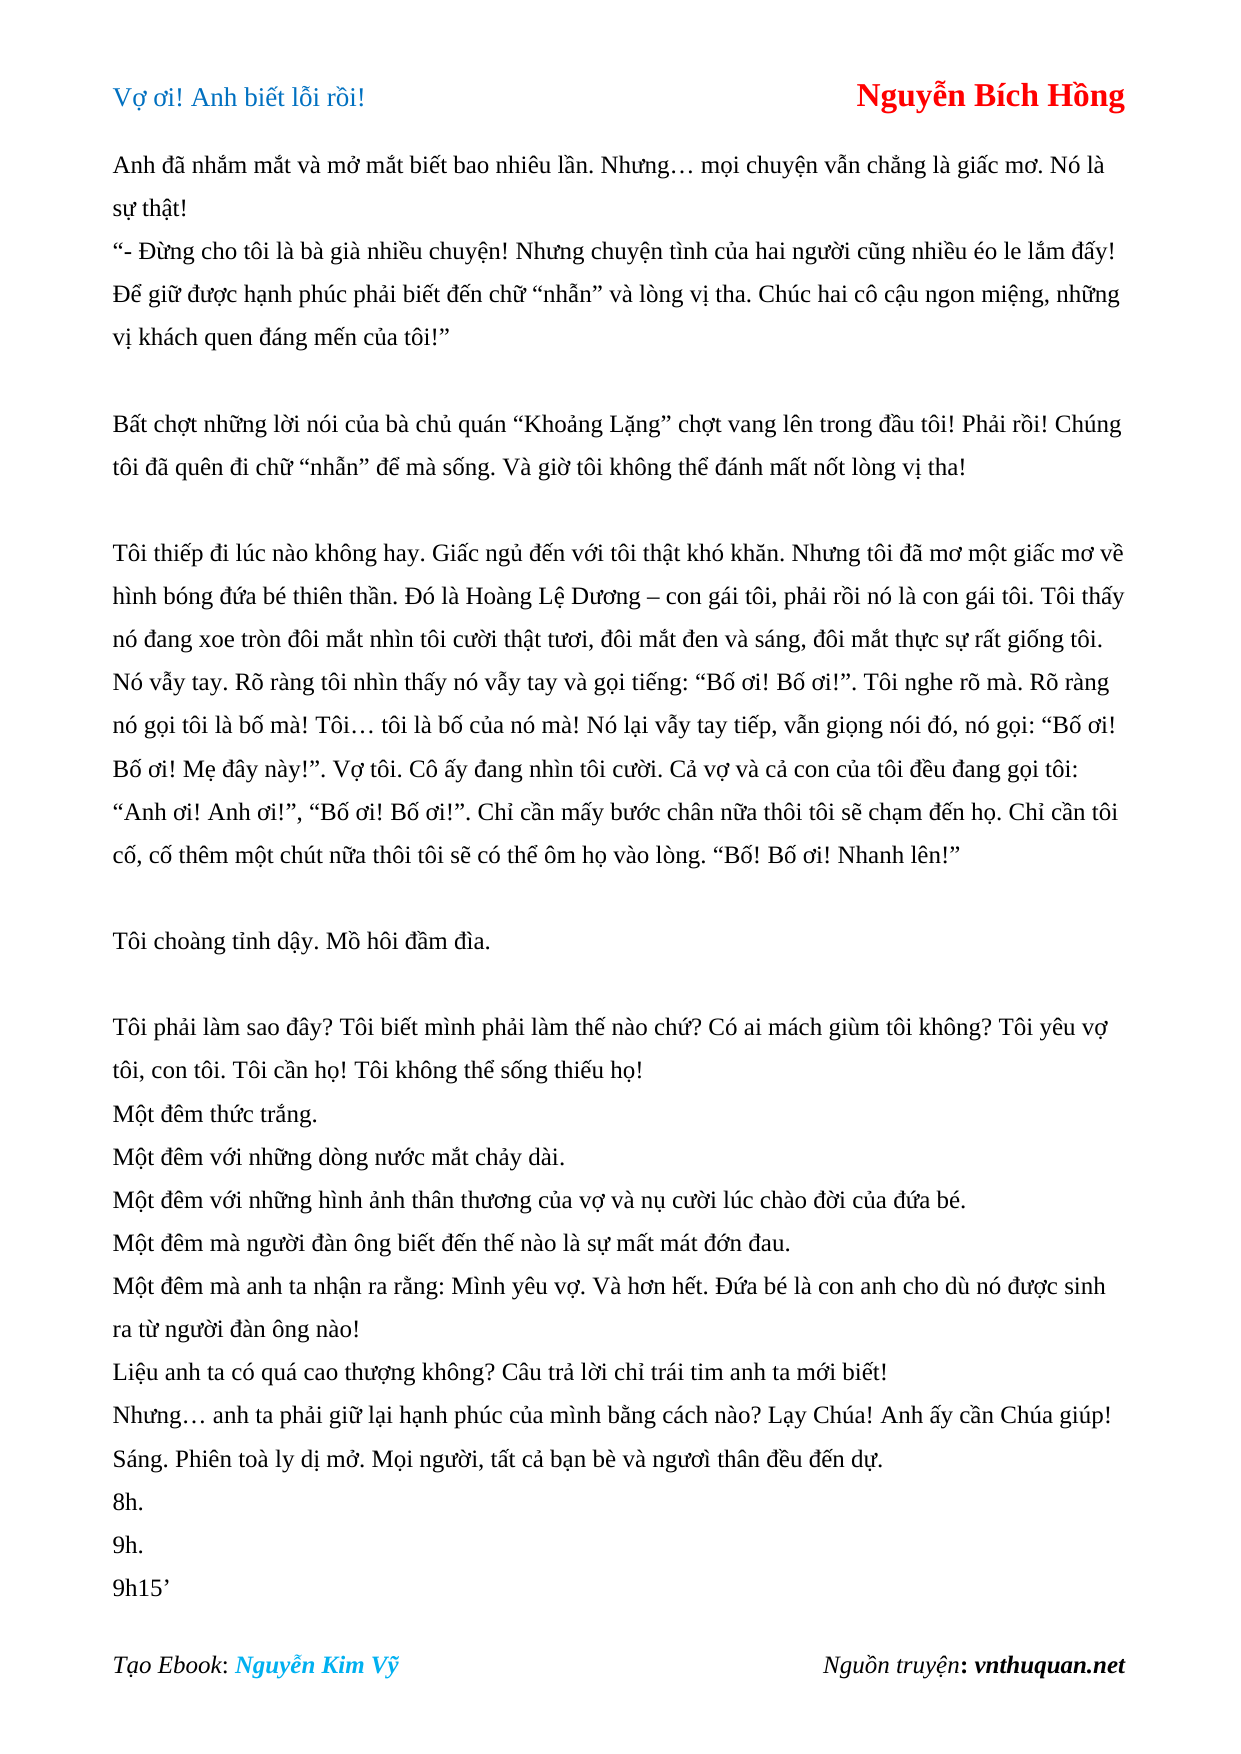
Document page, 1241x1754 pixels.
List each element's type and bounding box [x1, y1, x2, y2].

text [112, 150, 1128, 1602]
